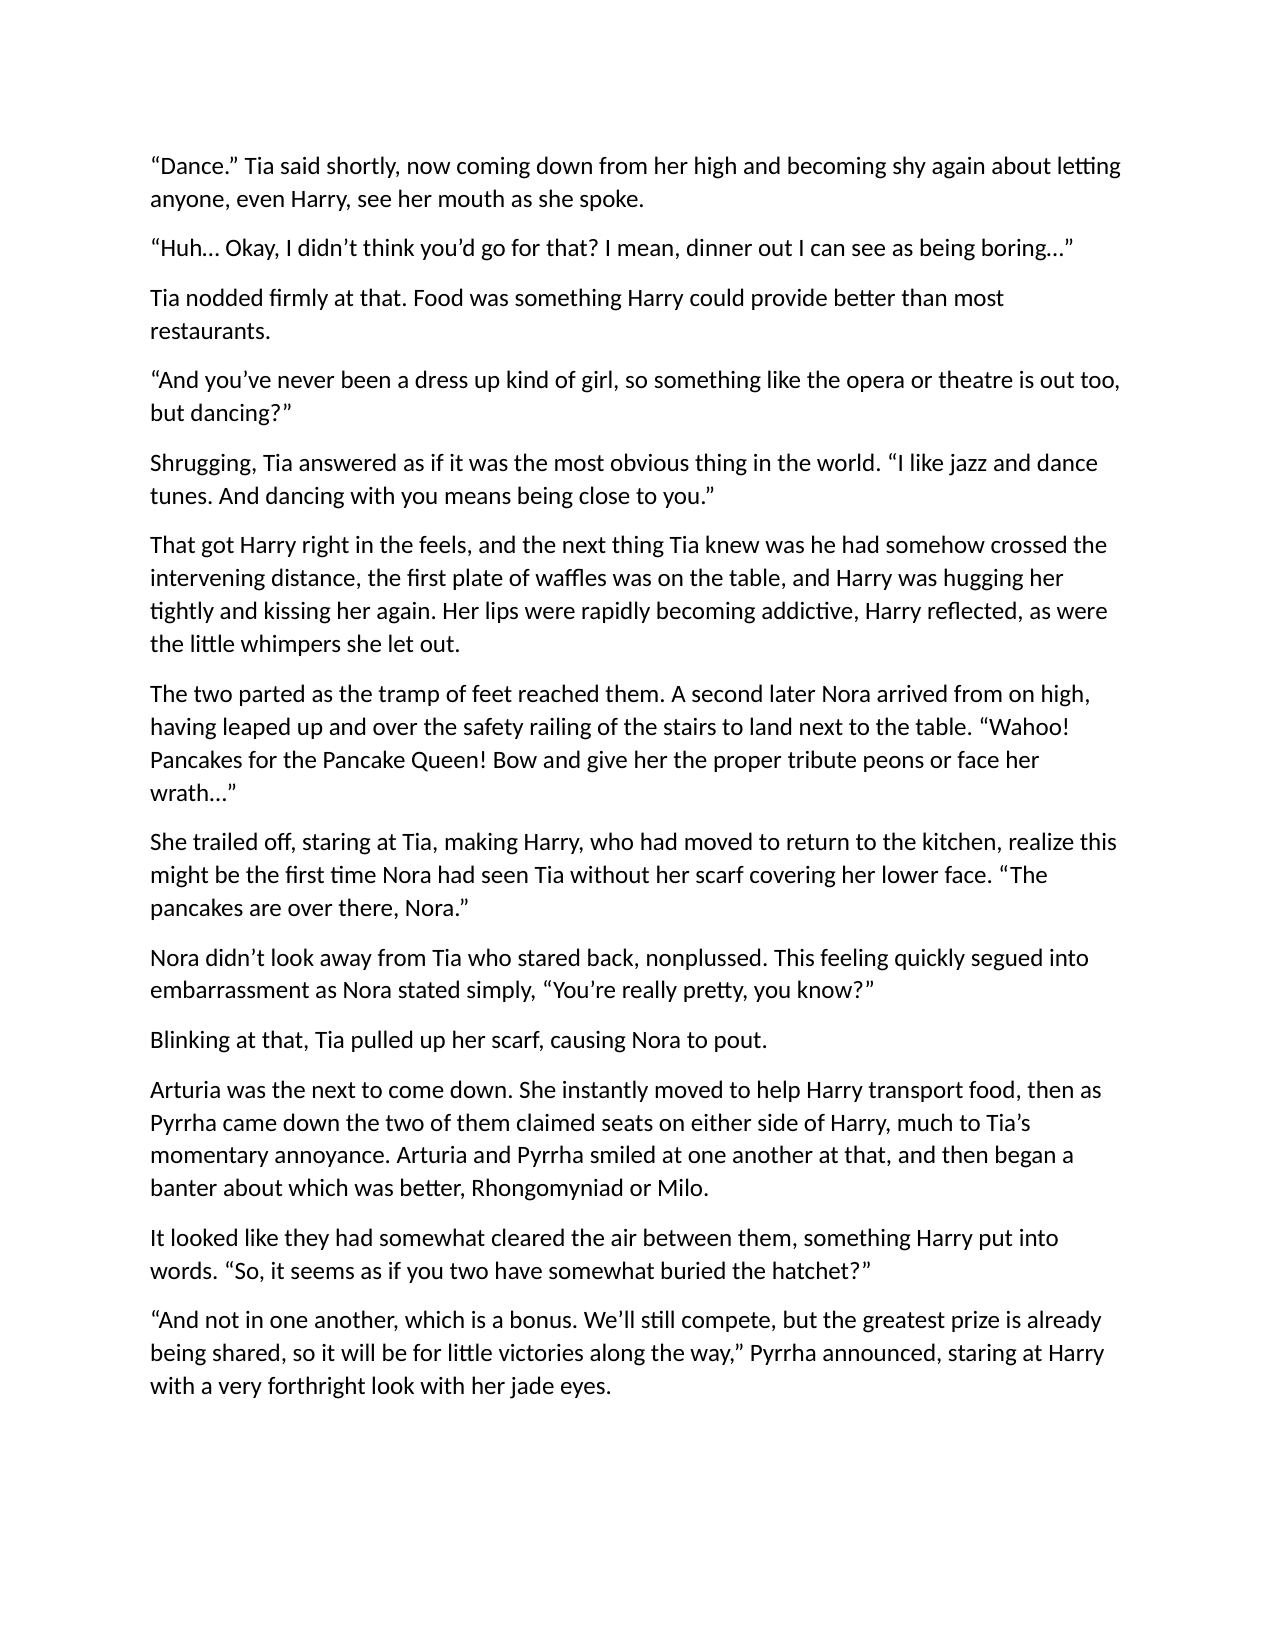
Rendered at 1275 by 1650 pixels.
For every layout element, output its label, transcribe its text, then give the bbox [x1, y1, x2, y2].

text “Huh… Okay, I didn’t think you’d go for that? I mean, dinner out I can see as being boring…” [150, 232, 1125, 263]
text Shrugging, Tia answered as if it was the most obvious thing in the world. “I like jazz and dance tunes. And dancing with you means being close to you.” [150, 447, 1125, 511]
text It looked like they had somewhat cleared the air between them, something Harry put into words. “So, it seems as if you two have somewhat buried the hatchet?” [150, 1222, 1125, 1286]
text Tia nodded firmly at that. Food was something Harry could provide better than most restaurants. [150, 282, 1125, 346]
text “And you’ve never been a dress up kind of girl, so something like the opera or theatre is out too, but dancing?” [150, 364, 1125, 428]
text She trailed off, staring at Tia, making Harry, who had moved to return to the kitchen, realize this might be the first time Nora had seen Tia without her scarf covering her lower face. “The pancakes are over there, Nora.” [150, 826, 1125, 923]
text Arturia was the next to come down. She instantly moved to help Harry transport food, then as Pyrrha came down the two of them claimed seats on either side of Harry, much to Tia’s momentary annoyance. Arturia and Pyrrha smiled at one another at that, and then began a banter about which was better, Rhongomyniad or Milo. [150, 1074, 1125, 1203]
text The two parted as the tramp of feet reached them. A second later Nora arrived from on high, having leaped up and over the safety railing of the stairs to land next to the table. “Wahoo! Pancakes for the Pancake Queen! Bow and give her the proper tribute peons or face her wrath…” [150, 678, 1125, 807]
text Nora didn’t look away from Tia who stared back, nonplussed. This feeling quickly segued into embarrassment as Nora stated simply, “You’re really pretty, you know?” [150, 942, 1125, 1005]
text That got Harry right in the feels, and the next thing Tia knew was he had somehow crossed the intervening distance, the first plate of waffles was on the table, and Harry was hugging her tightly and kissing her again. Her lips were rapidly becoming addictive, Harry reflected, as were the little whimpers she let out. [150, 529, 1125, 659]
text Blinking at that, Tia pulled up her scarf, causing Nora to pout. [150, 1024, 1125, 1055]
text “Dance.” Tia said shortly, now coming down from her high and becoming shy again about letting anyone, even Harry, see her mouth as she spoke. [150, 150, 1125, 213]
text “And not in one another, which is a bonus. We’ll still compete, but the greatest prize is already being shared, so it will be for little victories along the way,” Pyrrha announced, staring at Harry with a very forthright look with her jade eyes. [150, 1304, 1125, 1401]
